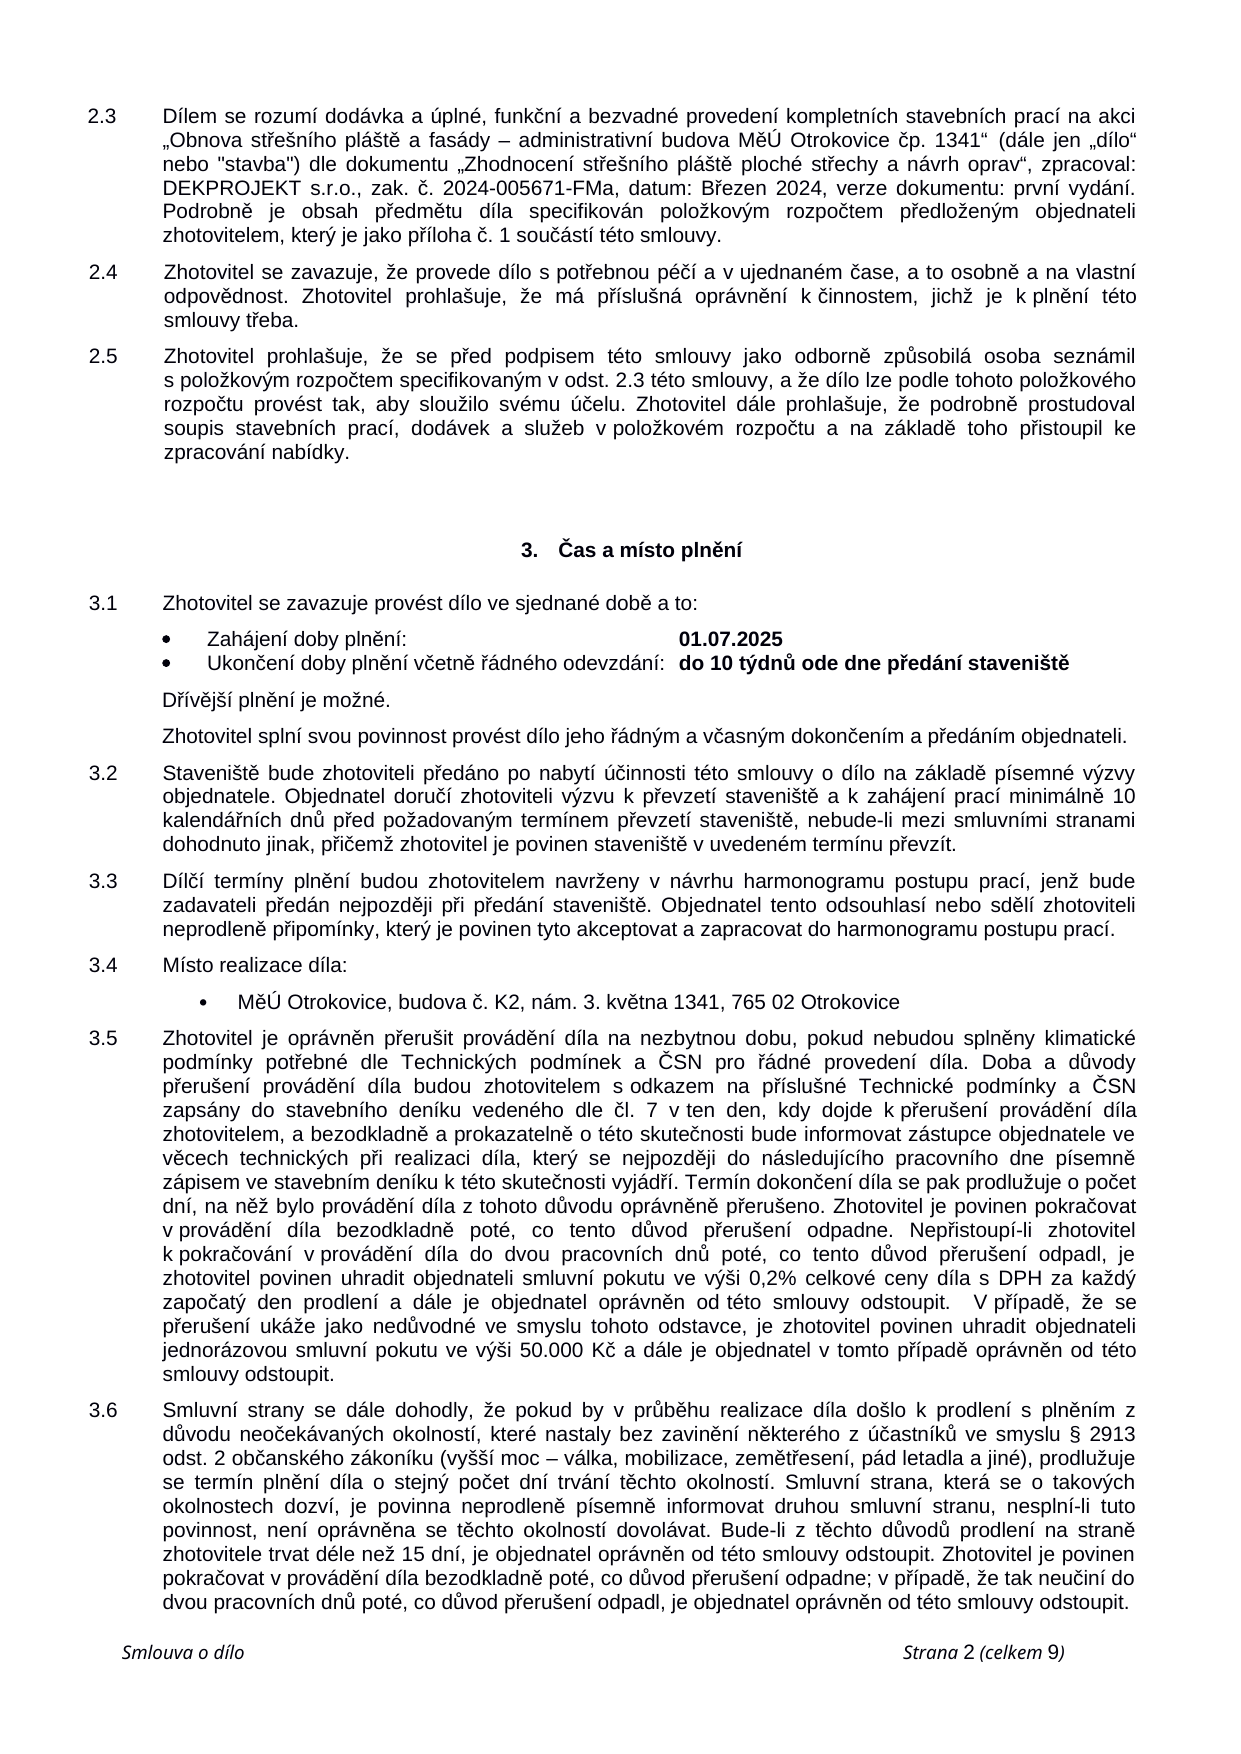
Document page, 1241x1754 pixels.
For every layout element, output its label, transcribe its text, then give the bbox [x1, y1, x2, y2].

list Dílem se rozumí dodávka a úplné, funkční a bezvadné provedení kompletních stavebních prací na akci „Obnova střešního pláště a fasády – administrativní budova MěÚ Otrokovice čp. 1341“ (dále jen „dílo“ nebo "stavba") dle dokumentu „Zhodnocení střešního pláště ploché střechy a návrh oprav“, zpracoval: DEKPROJEKT s.r.o., zak. č. 2024-005671-FMa, datum: Březen 2024, verze dokumentu: první vydání. Podrobně je obsah předmětu díla specifikován položkovým rozpočtem předloženým objednateli zhotovitelem, který je jako příloha č. 1 součástí této smlouvy. [87, 103, 1137, 247]
list Místo realizace díla: [89, 953, 1137, 977]
list Zahájení doby plnění: 01.07.2025 [162, 627, 1137, 651]
list Zhotovitel prohlašuje, že se před podpisem této smlouvy jako odborně způsobilá osoba seznámil s položkovým rozpočtem specifikovaným v odst. 2.3 této smlouvy, a že dílo lze podle tohoto položkového rozpočtu provést tak, aby sloužilo svému účelu. Zhotovitel dále prohlašuje, že podrobně prostudoval soupis stavebních prací, dodávek a služeb v položkovém rozpočtu a na základě toho přistoupil ke zpracování nabídky. [89, 344, 1137, 464]
list Čas a místo plnění [126, 538, 1137, 562]
list Dílčí termíny plnění budou zhotovitelem navrženy v návrhu harmonogramu postupu prací, jenž bude zadavateli předán nejpozději při předání staveniště. Objednatel tento odsouhlasí nebo sdělí zhotoviteli neprodleně připomínky, který je povinen tyto akceptovat a zapracovat do harmonogramu postupu prací. [89, 869, 1137, 941]
list Zhotovitel se zavazuje provést dílo ve sjednané době a to: [89, 590, 1137, 614]
list Zhotovitel je oprávněn přerušit provádění díla na nezbytnou dobu, pokud nebudou splněny klimatické podmínky potřebné dle Technických podmínek a ČSN pro řádné provedení díla. Doba a důvody přerušení provádění díla budou zhotovitelem s odkazem na příslušné Technické podmínky a ČSN zapsány do stavebního deníku vedeného dle čl. 7 v ten den, kdy dojde k přerušení provádění díla zhotovitelem, a bezodkladně a prokazatelně o této skutečnosti bude informovat zástupce objednatele ve věcech technických při realizaci díla, který se nejpozději do následujícího pracovního dne písemně zápisem ve stavebním deníku k této skutečnosti vyjádří. Termín dokončení díla se pak prodlužuje o počet dní, na něž bylo provádění díla z tohoto důvodu oprávněně přerušeno. Zhotovitel je povinen pokračovat v provádění díla bezodkladně poté, co tento důvod přerušení odpadne. Nepřistoupí-li zhotovitel k pokračování v provádění díla do dvou pracovních dnů poté, co tento důvod přerušení odpadl, je zhotovitel povinen uhradit objednateli smluvní pokutu ve výši 0,2% celkové ceny díla s DPH za každý započatý den prodlení a dále je objednatel oprávněn od této smlouvy odstoupit. V případě, že se přerušení ukáže jako nedůvodné ve smyslu tohoto odstavce, je zhotovitel povinen uhradit objednateli jednorázovou smluvní pokutu ve výši 50.000 Kč a dále je objednatel v tomto případě oprávněn od této smlouvy odstoupit. [89, 1026, 1137, 1385]
list Zhotovitel se zavazuje, že provede dílo s potřebnou péčí a v ujednaném čase, a to osobně a na vlastní odpovědnost. Zhotovitel prohlašuje, že má příslušná oprávnění k činnostem, jichž je k plnění této smlouvy třeba. [89, 260, 1137, 332]
text Dřívější plnění je možné. [162, 687, 1137, 711]
text Zhotovitel splní svou povinnost provést dílo jeho řádným a včasným dokončením a předáním objednateli. [162, 724, 1137, 748]
list MěÚ Otrokovice, budova č. K2, nám. 3. května 1341, 765 02 Otrokovice [200, 989, 1137, 1013]
list Ukončení doby plnění včetně řádného odevzdání: do 10 týdnů ode dne předání staveniště [162, 651, 1137, 675]
list Smluvní strany se dále dohodly, že pokud by v průběhu realizace díla došlo k prodlení s plněním z důvodu neočekávaných okolností, které nastaly bez zavinění některého z účastníků ve smyslu § 2913 odst. 2 občanského zákoníku (vyšší moc – válka, mobilizace, zemětřesení, pád letadla a jiné), prodlužuje se termín plnění díla o stejný počet dní trvání těchto okolností. Smluvní strana, která se o takových okolnostech dozví, je povinna neprodleně písemně informovat druhou smluvní stranu, nesplní-li tuto povinnost, není oprávněna se těchto okolností dovolávat. Bude-li z těchto důvodů prodlení na straně zhotovitele trvat déle než 15 dní, je objednatel oprávněn od této smlouvy odstoupit. Zhotovitel je povinen pokračovat v provádění díla bezodkladně poté, co důvod přerušení odpadne; v případě, že tak neučiní do dvou pracovních dnů poté, co důvod přerušení odpadl, je objednatel oprávněn od této smlouvy odstoupit. [89, 1398, 1137, 1613]
list Staveniště bude zhotoviteli předáno po nabytí účinnosti této smlouvy o dílo na základě písemné výzvy objednatele. Objednatel doručí zhotoviteli výzvu k převzetí staveniště a k zahájení prací minimálně 10 kalendářních dnů před požadovaným termínem převzetí staveniště, nebude-li mezi smluvními stranami dohodnuto jinak, přičemž zhotovitel je povinen staveniště v uvedeném termínu převzít. [89, 760, 1137, 856]
